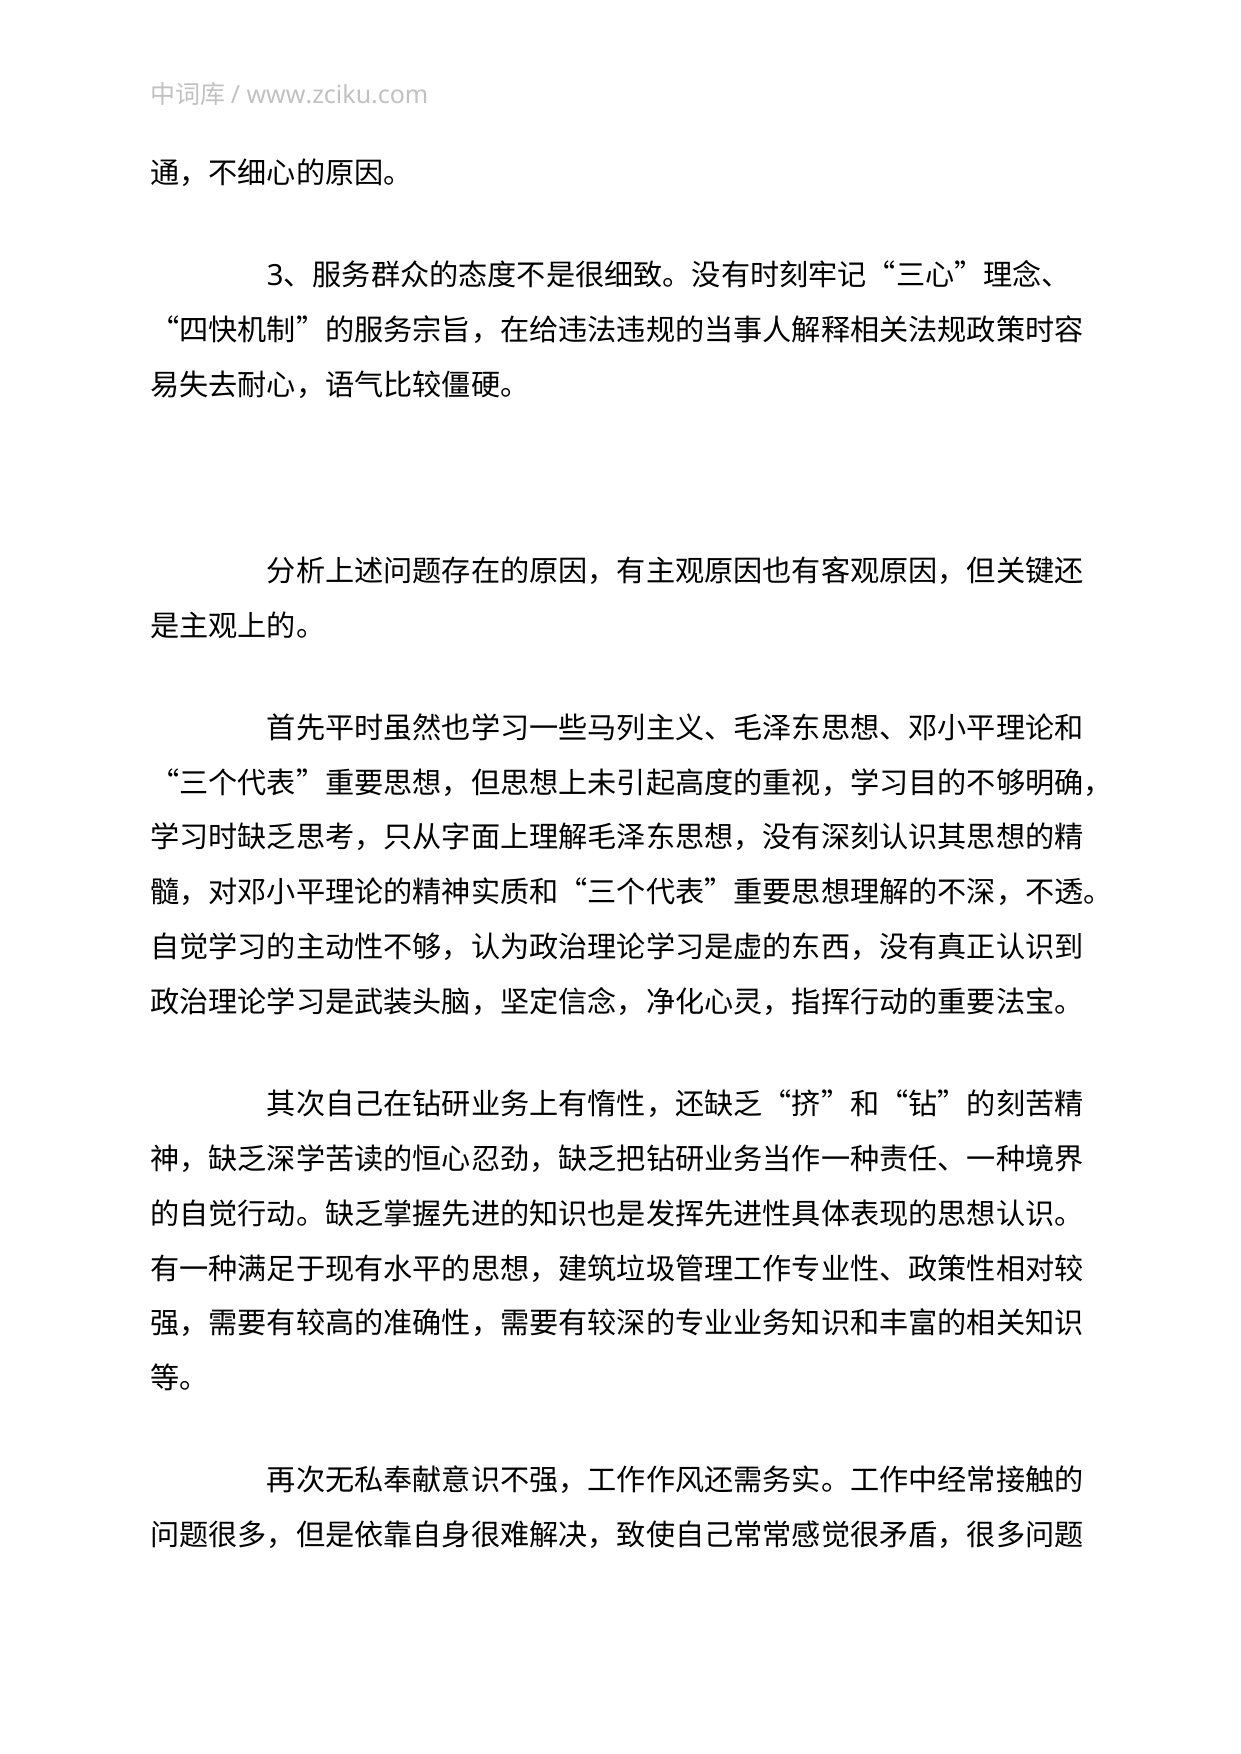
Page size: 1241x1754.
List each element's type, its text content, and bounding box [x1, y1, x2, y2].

text 其次自己在钻研业务上有惰性，还缺乏“挤”和“钻”的刻苦精神，缺乏深学苦读的恒心忍劲，缺乏把钻研业务当作一种责任、一种境界的自觉行动。缺乏掌握先进的知识也是发挥先进性具体表现的思想认识。有一种满足于现有水平的思想，建筑垃圾管理工作专业性、政策性相对较强，需要有较高的准确性，需要有较深的专业业务知识和丰富的相关知识等。 [150, 1081, 1090, 1397]
text 分析上述问题存在的原因，有主观原因也有客观原因，但关键还是主观上的。 [150, 548, 1090, 645]
text 3、服务群众的态度不是很细致。没有时刻牢记“三心”理念、“四快机制”的服务宗旨，在给违法违规的当事人解释相关法规政策时容易失去耐心，语气比较僵硬。 [150, 252, 1090, 404]
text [150, 1457, 1090, 1554]
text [150, 150, 1090, 192]
text 首先平时虽然也学习一些马列主义、毛泽东思想、邓小平理论和“三个代表”重要思想，但思想上未引起高度的重视，学习目的不够明确，学习时缺乏思考，只从字面上理解毛泽东思想，没有深刻认识其思想的精髓，对邓小平理论的精神实质和“三个代表”重要思想理解的不深，不透。自觉学习的主动性不够，认为政治理论学习是虚的东西，没有真正认识到政治理论学习是武装头脑，坚定信念，净化心灵，指挥行动的重要法宝。 [150, 704, 1090, 1021]
